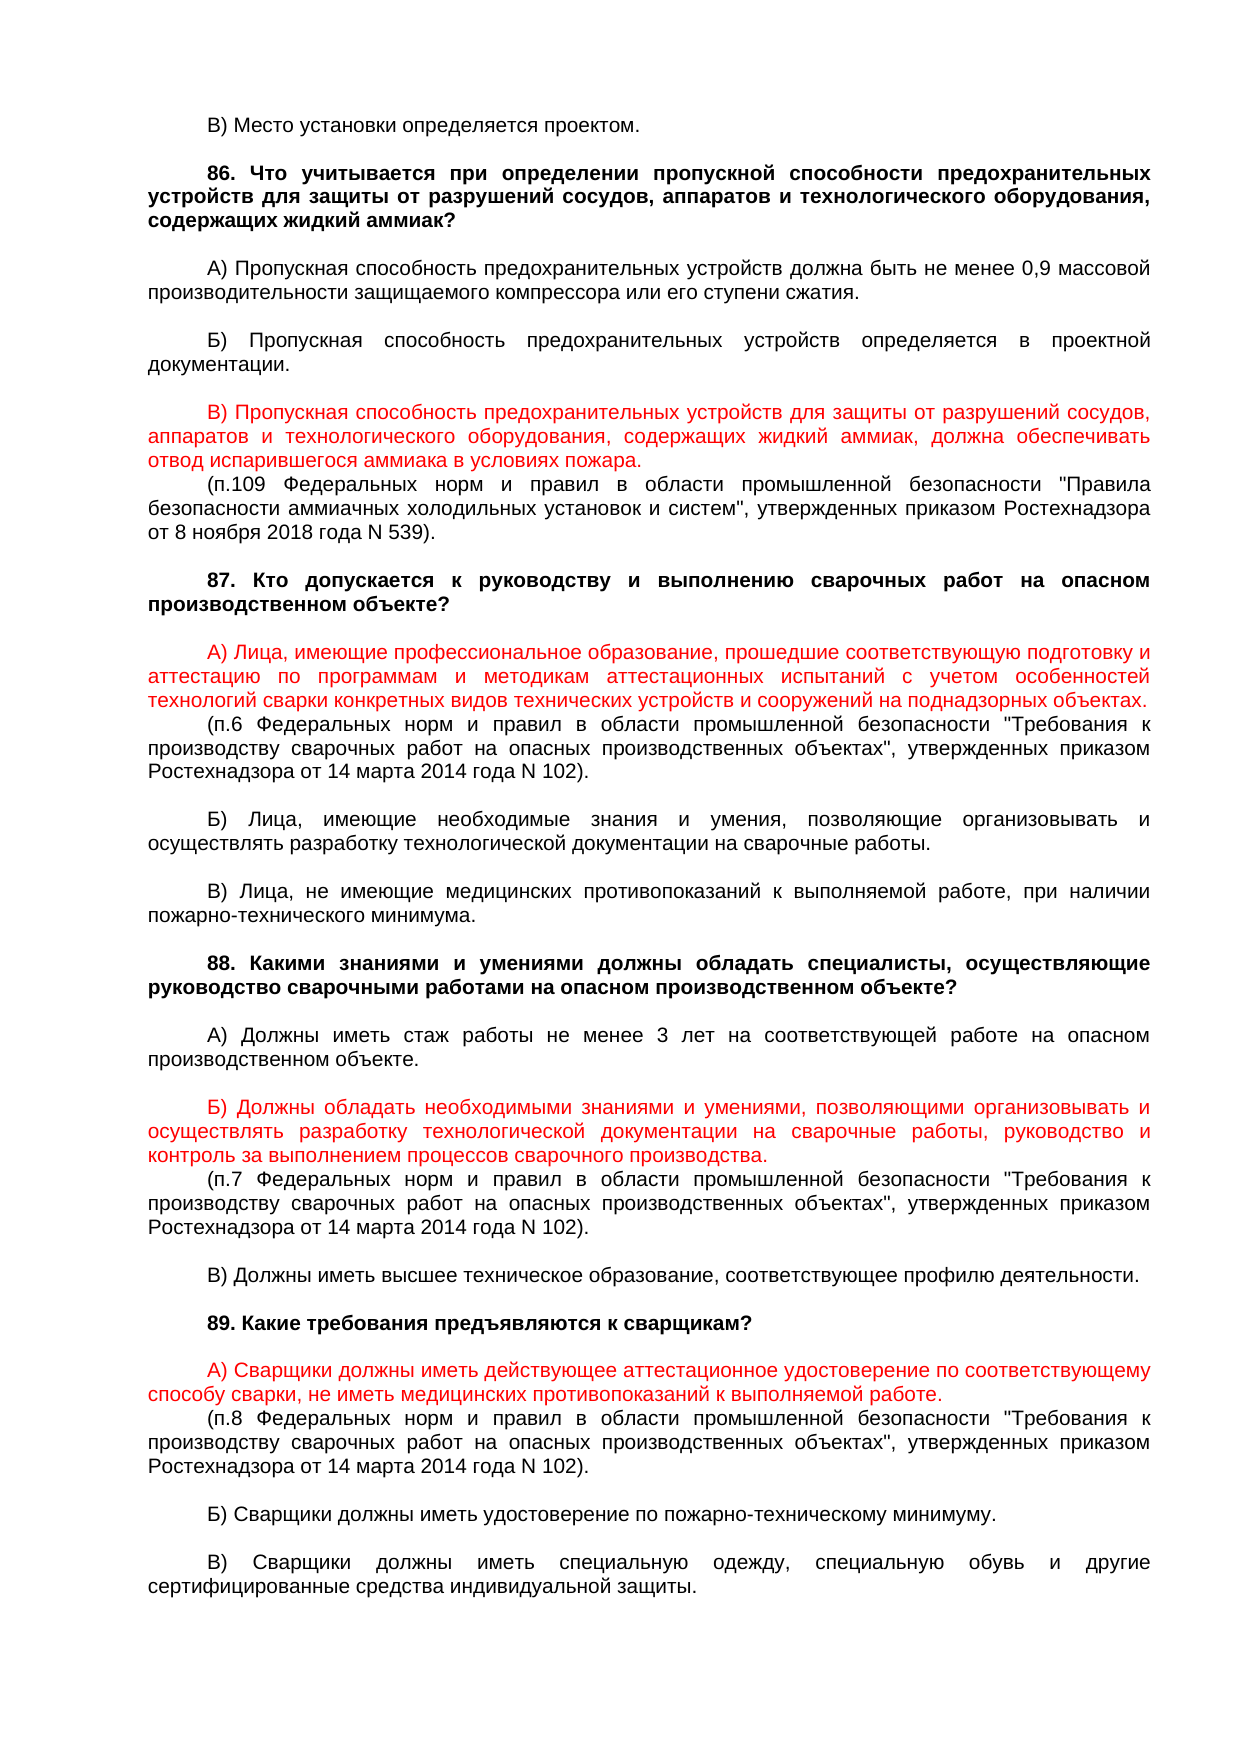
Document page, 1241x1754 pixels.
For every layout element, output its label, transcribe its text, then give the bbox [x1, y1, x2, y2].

text А) Лица, имеющие профессиональное образование, прошедшие соответствующую подготовку и аттестацию по программам и методикам аттестационных испытаний с учетом особенностей технологий сварки конкретных видов технических устройств и сооружений на поднадзорных объектах. [148, 639, 1152, 711]
text (п.7 Федеральных норм и правил в области промышленной безопасности "Требования к производству сварочных работ на опасных производственных объектах", утвержденных приказом Ростехнадзора от 14 марта 2014 года N 102). [148, 1167, 1152, 1238]
text Б) Должны обладать необходимыми знаниями и умениями, позволяющими организовывать и осуществлять разработку технологической документации на сварочные работы, руководство и контроль за выполнением процессов сварочного производства. [148, 1095, 1152, 1167]
text В) Должны иметь высшее техническое образование, соответствующее профилю деятельности. [148, 1262, 1152, 1286]
text В) Лица, не имеющие медицинских противопоказаний к выполняемой работе, при наличии пожарно-технического минимума. [148, 879, 1152, 927]
text (п.8 Федеральных норм и правил в области промышленной безопасности "Требования к производству сварочных работ на опасных производственных объектах", утвержденных приказом Ростехнадзора от 14 марта 2014 года N 102). [148, 1406, 1152, 1478]
text (п.6 Федеральных норм и правил в области промышленной безопасности "Требования к производству сварочных работ на опасных производственных объектах", утвержденных приказом Ростехнадзора от 14 марта 2014 года N 102). [148, 711, 1152, 783]
text А) Должны иметь стаж работы не менее 3 лет на соответствующей работе на опасном производственном объекте. [148, 1023, 1152, 1071]
text Б) Лица, имеющие необходимые знания и умения, позволяющие организовывать и осуществлять разработку технологической документации на сварочные работы. [148, 807, 1152, 855]
text (п.109 Федеральных норм и правил в области промышленной безопасности "Правила безопасности аммиачных холодильных установок и систем", утвержденных приказом Ростехнадзора от 8 ноября 2018 года N 539). [148, 472, 1152, 544]
text В) Сварщики должны иметь специальную одежду, специальную обувь и другие сертифицированные средства индивидуальной защиты. [148, 1550, 1152, 1598]
text Б) Сварщики должны иметь удостоверение по пожарно-техническому минимуму. [148, 1502, 1152, 1526]
text В) Место установки определяется проектом. [148, 112, 1152, 136]
text В) Пропускная способность предохранительных устройств для защиты от разрушений сосудов, аппаратов и технологического оборудования, содержащих жидкий аммиак, должна обеспечивать отвод испарившегося аммиака в условиях пожара. [148, 400, 1152, 472]
text 86. Что учитывается при определении пропускной способности предохранительных устройств для защиты от разрушений сосудов, аппаратов и технологического оборудования, содержащих жидкий аммиак? [148, 160, 1152, 232]
text А) Сварщики должны иметь действующее аттестационное удостоверение по соответствующему способу сварки, не иметь медицинских противопоказаний к выполняемой работе. [148, 1358, 1152, 1406]
text Б) Пропускная способность предохранительных устройств определяется в проектной документации. [148, 328, 1152, 376]
text 89. Какие требования предъявляются к сварщикам? [148, 1310, 1152, 1334]
text 87. Кто допускается к руководству и выполнению сварочных работ на опасном производственном объекте? [148, 568, 1152, 616]
text А) Пропускная способность предохранительных устройств должна быть не менее 0,9 массовой производительности защищаемого компрессора или его ступени сжатия. [148, 256, 1152, 304]
text 88. Какими знаниями и умениями должны обладать специалисты, осуществляющие руководство сварочными работами на опасном производственном объекте? [148, 951, 1152, 999]
